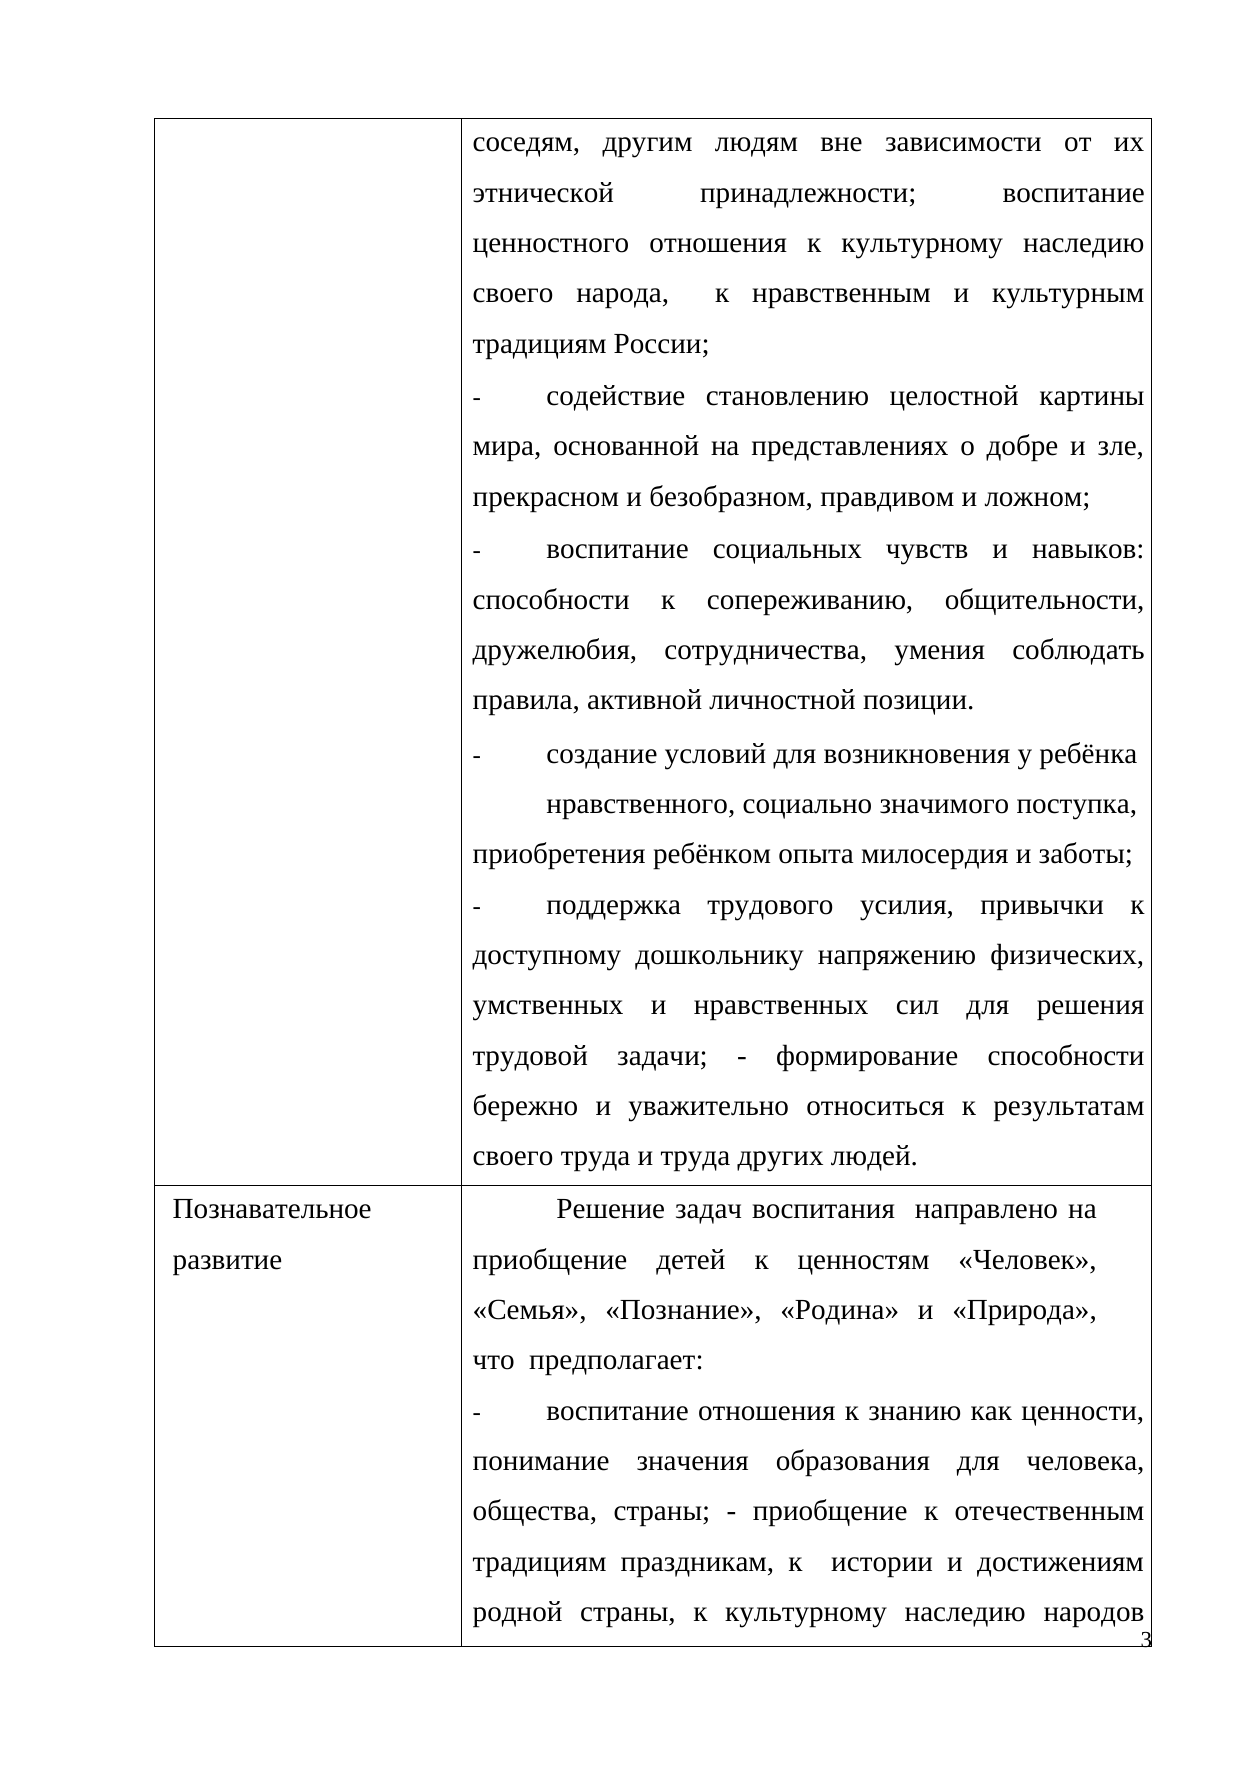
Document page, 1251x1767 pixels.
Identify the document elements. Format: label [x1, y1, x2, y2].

table_header [462, 119, 1151, 1185]
table_cell [462, 1186, 1151, 1646]
table_cell [155, 1186, 461, 1646]
table_header [155, 119, 461, 1185]
